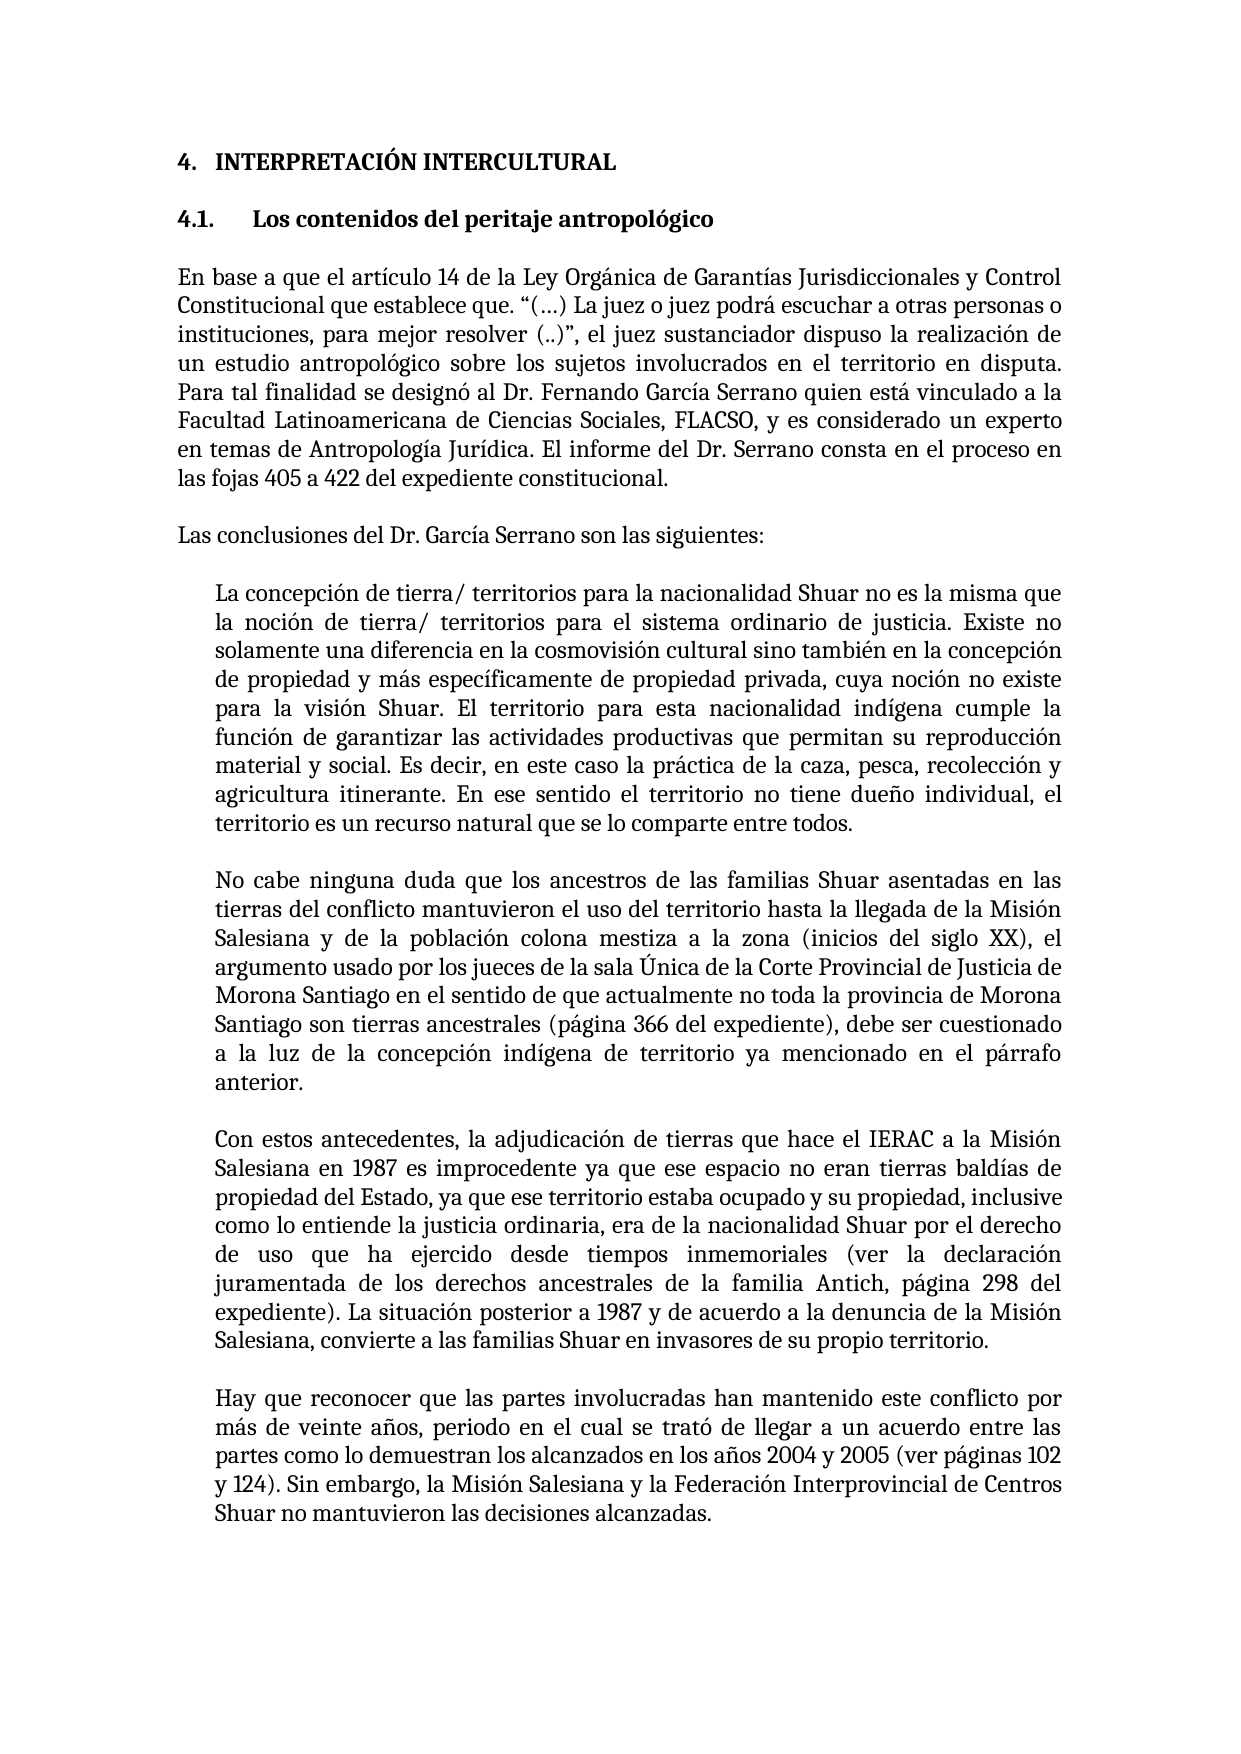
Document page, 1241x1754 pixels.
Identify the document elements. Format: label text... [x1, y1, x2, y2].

list No cabe ninguna duda que los ancestros de las familias Shuar asentadas en las tierras del conflicto mantuvieron el uso del territorio hasta la llegada de la Misión Salesiana y de la población colona mestiza a la zona (inicios del siglo XX), el argumento usado por los jueces de la sala Única de la Corte Provincial de Justicia de Morona Santiago en el sentido de que actualmente no toda la provincia de Morona Santiago son tierras ancestrales (página 366 del expediente), debe ser cuestionado a la luz de la concepción indígena de territorio ya mencionado en el párrafo anterior. [215, 866, 1063, 1096]
text Las conclusiones del Dr. García Serrano son las siguientes: [177, 521, 1063, 550]
list Los contenidos del peritaje antropológico [177, 205, 1063, 234]
list Con estos antecedentes, la adjudicación de tierras que hace el IERAC a la Misión Salesiana en 1987 es improcedente ya que ese espacio no eran tierras baldías de propiedad del Estado, ya que ese territorio estaba ocupado y su propiedad, inclusive como lo entiende la justicia ordinaria, era de la nacionalidad Shuar por el derecho de uso que ha ejercido desde tiempos inmemoriales (ver la declaración juramentada de los derechos ancestrales de la familia Antich, página 298 del expediente). La situación posterior a 1987 y de acuerdo a la denuncia de la Misión Salesiana, convierte a las familias Shuar en invasores de su propio territorio. [215, 1125, 1063, 1355]
text En base a que el artículo 14 de la Ley Orgánica de Garantías Jurisdiccionales y Control Constitucional que establece que. “(…) La juez o juez podrá escuchar a otras personas o instituciones, para mejor resolver (..)”, el juez sustanciador dispuso la realización de un estudio antropológico sobre los sujetos involucrados en el territorio en disputa. Para tal finalidad se designó al Dr. Fernando García Serrano quien está vinculado a la Facultad Latinoamericana de Ciencias Sociales, FLACSO, y es considerado un experto en temas de Antropología Jurídica. El informe del Dr. Serrano consta en el proceso en las fojas 405 a 422 del expediente constitucional. [177, 263, 1063, 493]
list Hay que reconocer que las partes involucradas han mantenido este conflicto por más de veinte años, periodo en el cual se trató de llegar a un acuerdo entre las partes como lo demuestran los alcanzados en los años 2004 y 2005 (ver páginas 102 y 124). Sin embargo, la Misión Salesiana y la Federación Interprovincial de Centros Shuar no mantuvieron las decisiones alcanzadas. [215, 1384, 1063, 1528]
list INTERPRETACIÓN INTERCULTURAL [177, 148, 1063, 176]
list La concepción de tierra/ territorios para la nacionalidad Shuar no es la misma que la noción de tierra/ territorios para el sistema ordinario de justicia. Existe no solamente una diferencia en la cosmovisión cultural sino también en la concepción de propiedad y más específicamente de propiedad privada, cuya noción no existe para la visión Shuar. El territorio para esta nacionalidad indígena cumple la función de garantizar las actividades productivas que permitan su reproducción material y social. Es decir, en este caso la práctica de la caza, pesca, recolección y agricultura itinerante. En ese sentido el territorio no tiene dueño individual, el territorio es un recurso natural que se lo comparte entre todos. [215, 579, 1063, 838]
